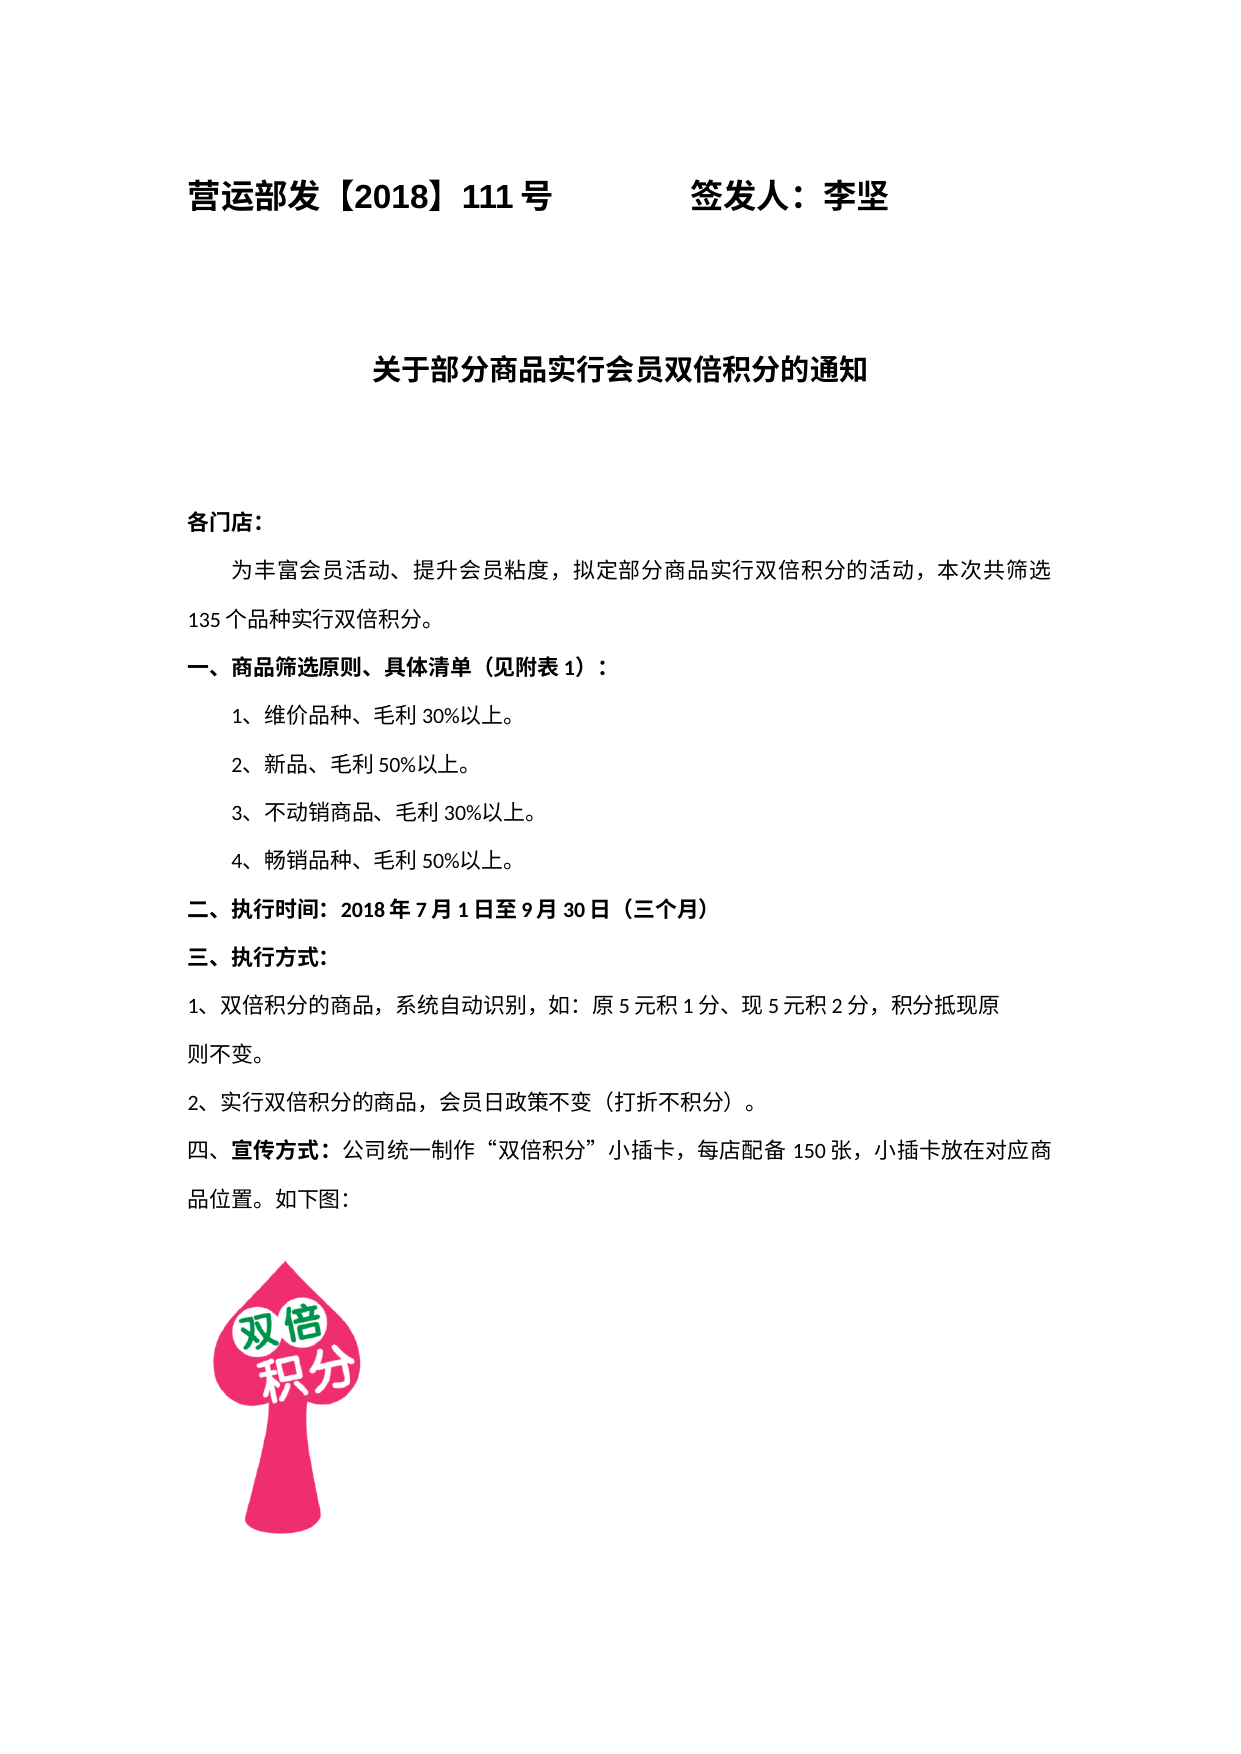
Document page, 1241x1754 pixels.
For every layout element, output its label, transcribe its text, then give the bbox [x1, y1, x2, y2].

picture [187, 1230, 397, 1543]
text 各门店： [187, 504, 1053, 537]
list 畅销品种、毛利50%以上。 [187, 843, 1053, 875]
list 维价品种、毛利30%以上。 [187, 698, 1053, 730]
list 实行双倍积分的商品，会员日政策不变（打折不积分）。 [187, 1084, 1053, 1117]
list 则不变。 [187, 1036, 1053, 1069]
list 新品、毛利50%以上。 [187, 746, 1053, 779]
text 为丰富会员活动、提升会员粘度，拟定部分商品实行双倍积分的活动，本次共筛选135个品种实行双倍积分。 [187, 552, 1053, 634]
list 执行方式： [187, 939, 1053, 972]
text 营运部发【2018】111号 签发人：李坚 [187, 162, 1053, 227]
list 宣传方式：公司统一制作“双倍积分”小插卡，每店配备150张，小插卡放在对应商品位置。如下图： [187, 1133, 1053, 1214]
list 执行时间：2018年7月1日至9月30日（三个月） [187, 891, 1053, 924]
list 不动销商品、毛利30%以上。 [187, 794, 1053, 827]
list 双倍积分的商品，系统自动识别，如：原5元积1分、现5元积2分，积分抵现原 [187, 988, 1053, 1020]
text 关于部分商品实行会员双倍积分的通知 [187, 335, 1053, 400]
text 一、商品筛选原则、具体清单（见附表1）： [187, 649, 1053, 682]
